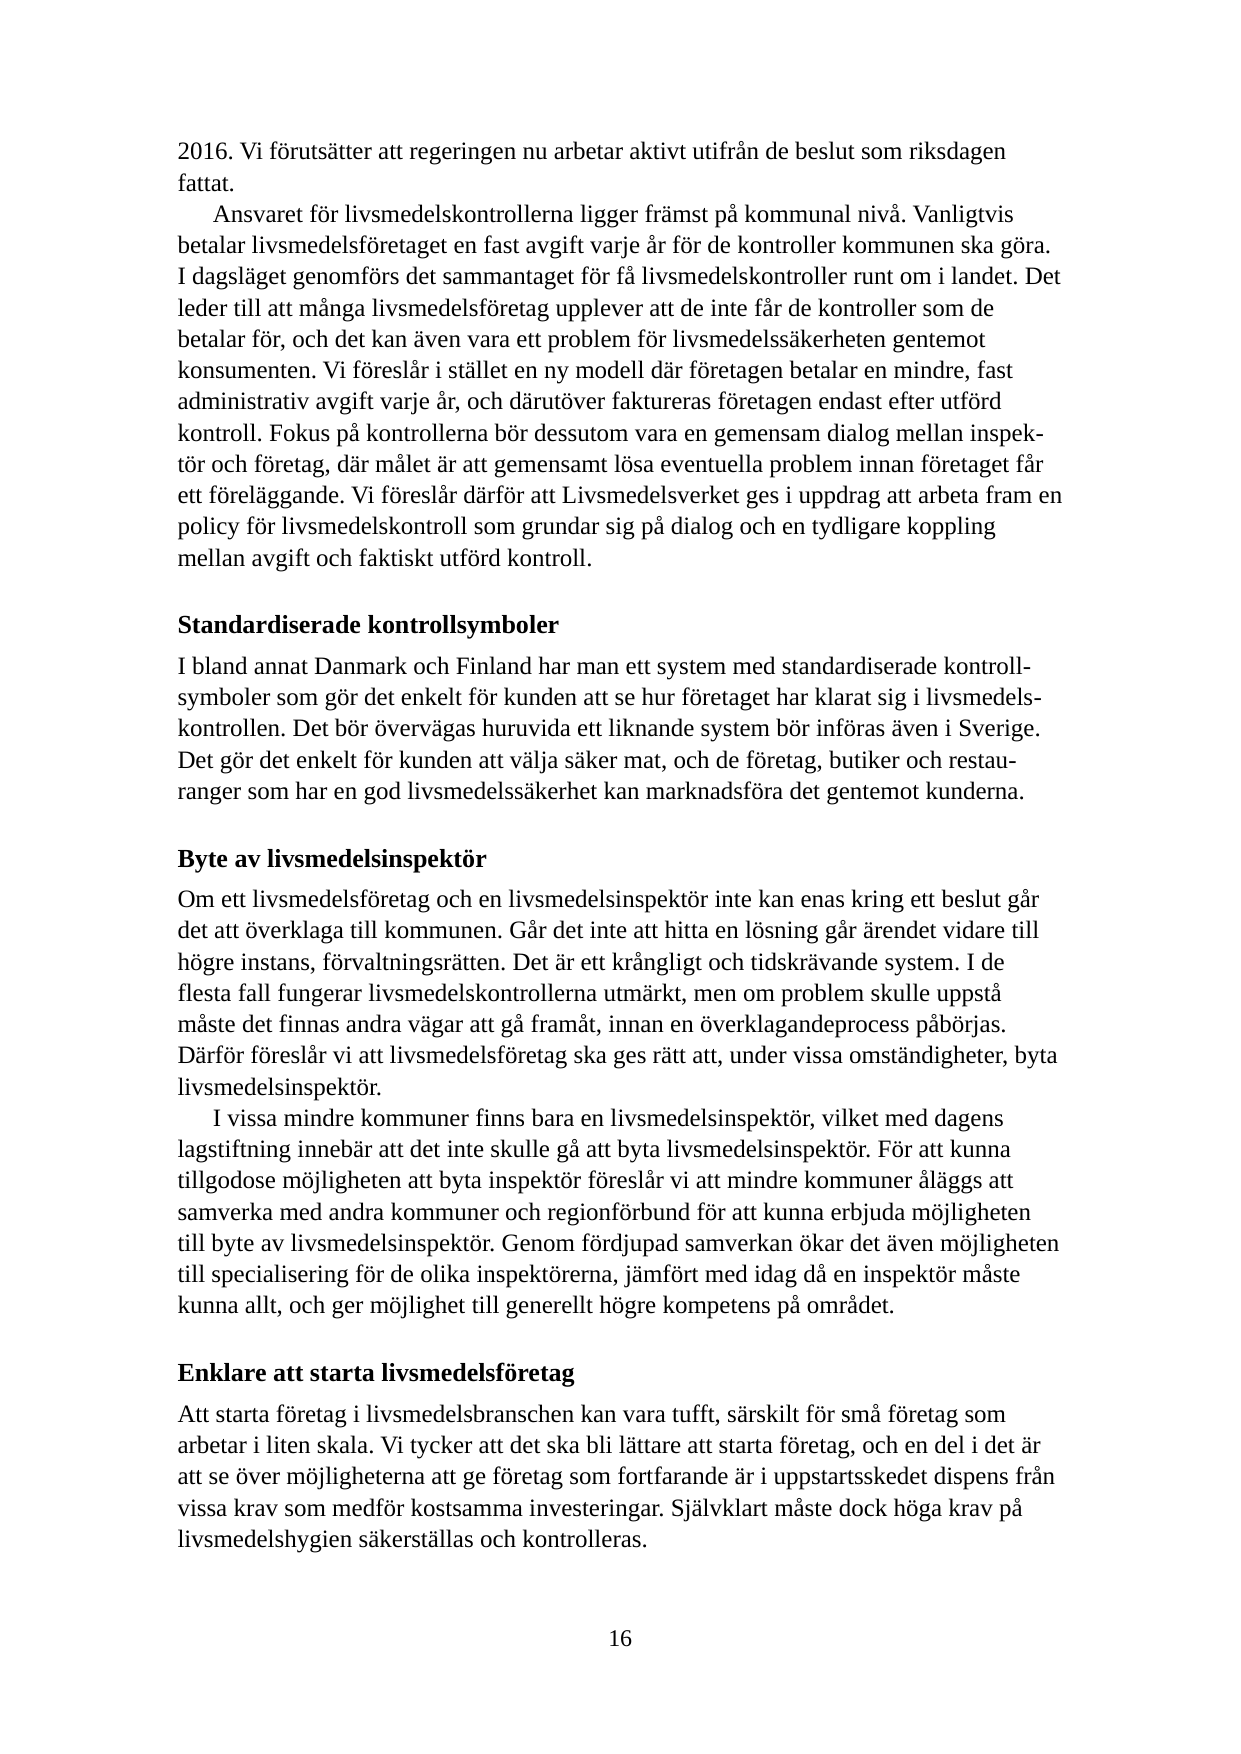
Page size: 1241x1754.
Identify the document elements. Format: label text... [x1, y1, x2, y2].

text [177, 134, 1063, 196]
subtitle Standardiserade kontrollsymboler [177, 609, 1063, 640]
text Ansvaret för livsmedelskontrollerna ligger främst på kommunal nivå. Vanligtvis betalar livsmedelsföretaget en fast avgift varje år för de kontroller kommunen ska göra. I dagsläget genomförs det sammantaget för få livsmedelskontroller runt om i landet. Det leder till att många livsmedelsföretag upplever att de inte får de kontroller som de betalar för, och det kan även vara ett problem för livsmedelssäkerheten gentemot konsumenten. Vi föreslår i stället en ny modell där företagen betalar en mindre, fast administrativ avgift varje år, och därutöver faktureras företagen endast efter utförd kontroll. Fokus på kontrollerna bör dessutom vara en gemensam dialog mellan inspektör och företag, där målet är att gemensamt lösa eventuella problem innan företaget får ett föreläggande. Vi föreslår därför att Livsmedelsverket ges i uppdrag att arbeta fram en policy för livsmedelskontroll som grundar sig på dialog och en tydligare koppling mellan avgift och faktiskt utförd kontroll. [177, 196, 1063, 571]
subtitle Enklare att starta livsmedelsföretag [177, 1357, 1063, 1388]
text Om ett livsmedelsföretag och en livsmedelsinspektör inte kan enas kring ett beslut går det att överklaga till kommunen. Går det inte att hitta en lösning går ärendet vidare till högre instans, förvaltningsrätten. Det är ett krångligt och tidskrävande system. I de flesta fall fungerar livsmedelskontrollerna utmärkt, men om problem skulle uppstå måste det finnas andra vägar att gå framåt, innan en överklagandeprocess påbörjas. Därför föreslår vi att livsmedelsföretag ska ges rätt att, under vissa omständigheter, byta livsmedelsinspektör. [177, 882, 1063, 1101]
subtitle Byte av livsmedelsinspektör [177, 842, 1063, 873]
text I vissa mindre kommuner finns bara en livsmedelsinspektör, vilket med dagens lagstiftning innebär att det inte skulle gå att byta livsmedelsinspektör. För att kunna tillgodose möjligheten att byta inspektör föreslår vi att mindre kommuner åläggs att samverka med andra kommuner och regionförbund för att kunna erbjuda möjligheten till byte av livsmedelsinspektör. Genom fördjupad samverkan ökar det även möjligheten till specialisering för de olika inspektörerna, jämfört med idag då en inspektör måste kunna allt, och ger möjlighet till generellt högre kompetens på området. [177, 1101, 1063, 1319]
text Att starta företag i livsmedelsbranschen kan vara tufft, särskilt för små företag som arbetar i liten skala. Vi tycker att det ska bli lättare att starta företag, och en del i det är att se över möjligheterna att ge företag som fortfarande är i uppstartsskedet dispens från vissa krav som medför kostsamma investeringar. Självklart måste dock höga krav på livsmedelshygien säkerställas och kontrolleras. [177, 1396, 1063, 1553]
text I bland annat Danmark och Finland har man ett system med standardiserade kontrollsymboler som gör det enkelt för kunden att se hur företaget har klarat sig i livsmedelskontrollen. Det bör övervägas huruvida ett liknande system bör införas även i Sverige. Det gör det enkelt för kunden att välja säker mat, och de företag, butiker och restauranger som har en god livsmedelssäkerhet kan marknadsföra det gentemot kunderna. [177, 648, 1063, 805]
